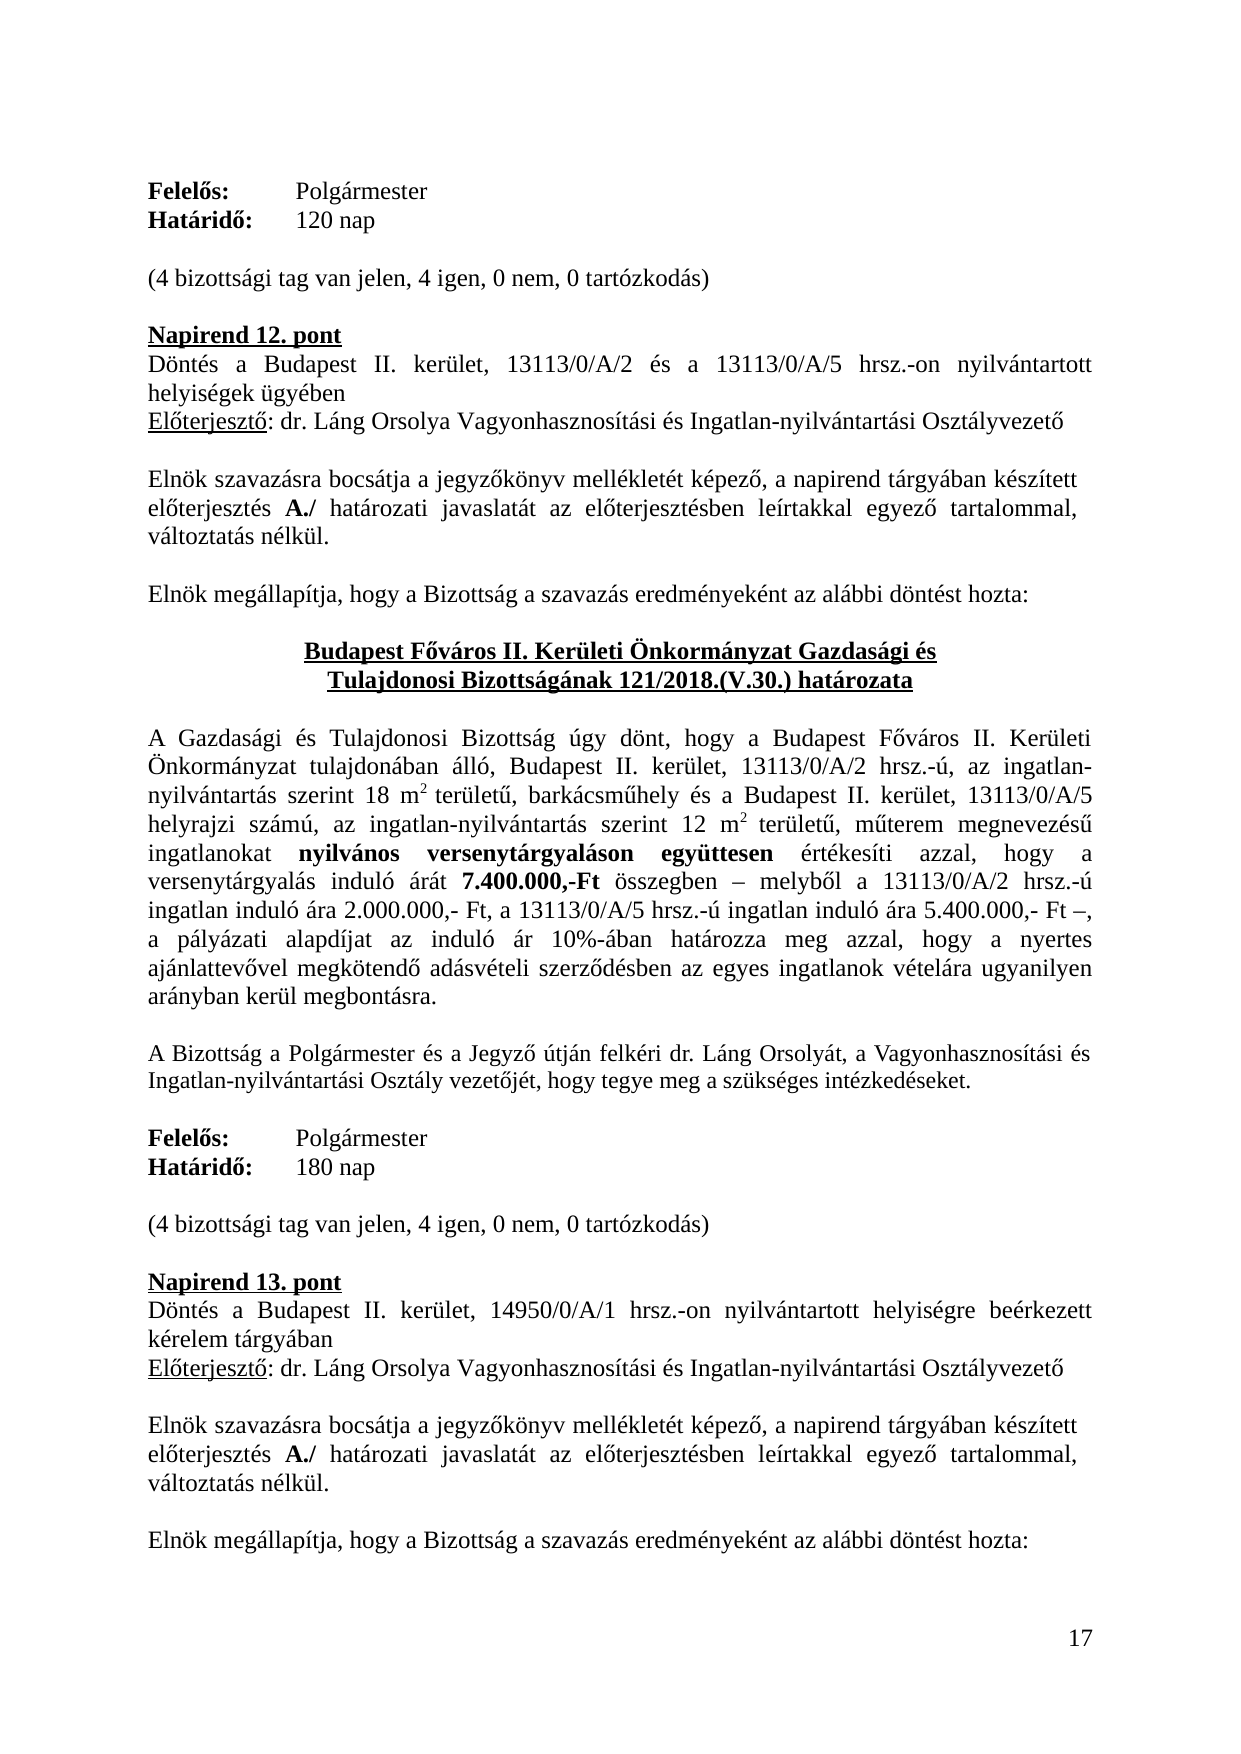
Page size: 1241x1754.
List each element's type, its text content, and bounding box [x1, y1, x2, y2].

text Felelős: Polgármester [148, 1123, 1093, 1152]
text Elnök megállapítja, hogy a Bizottság a szavazás eredményeként az alábbi döntést hozta: [148, 579, 1122, 608]
text Tulajdonosi Bizottságának 121/2018.(V.30.) határozata [148, 665, 1093, 694]
text Elnök szavazásra bocsátja a jegyzőkönyv mellékletét képező, a napirend tárgyában készített előterjesztés A./ határozati javaslatát az előterjesztésben leírtakkal egyező tartalommal, változtatás nélkül. [148, 464, 1078, 550]
text Döntés a Budapest II. kerület, 13113/0/A/2 és a 13113/0/A/5 hrsz.-on nyilvántartott helyiségek ügyében [148, 349, 1093, 406]
text Napirend 12. pont [148, 320, 1093, 349]
text Budapest Főváros II. Kerületi Önkormányzat Gazdasági és [148, 636, 1093, 665]
text Határidő: 180 nap [148, 1152, 1093, 1180]
text Döntés a Budapest II. kerület, 14950/0/A/1 hrsz.-on nyilvántartott helyiségre beérkezett kérelem tárgyában [148, 1295, 1093, 1353]
text Előterjesztő: dr. Láng Orsolya Vagyonhasznosítási és Ingatlan-nyilvántartási Osztályvezető [148, 1353, 1093, 1382]
text A Gazdasági és Tulajdonosi Bizottság úgy dönt, hogy a Budapest Főváros II. Kerületi Önkormányzat tulajdonában álló, Budapest II. kerület, 13113/0/A/2 hrsz.-ú, az ingatlan-nyilvántartás szerint 18 m2 területű, barkácsműhely és a Budapest II. kerület, 13113/0/A/5 helyrajzi számú, az ingatlan-nyilvántartás szerint 12 m2 területű, műterem megnevezésű ingatlanokat nyilvános versenytárgyaláson együttesen értékesíti azzal, hogy a versenytárgyalás induló árát 7.400.000,-Ft összegben – melyből a 13113/0/A/2 hrsz.-ú ingatlan induló ára 2.000.000,- Ft, a 13113/0/A/5 hrsz.-ú ingatlan induló ára 5.400.000,- Ft –, a pályázati alapdíjat az induló ár 10%-ában határozza meg azzal, hogy a nyertes ajánlattevővel megkötendő adásvételi szerződésben az egyes ingatlanok vételára ugyanilyen arányban kerül megbontásra. [148, 723, 1093, 1010]
text Elnök szavazásra bocsátja a jegyzőkönyv mellékletét képező, a napirend tárgyában készített előterjesztés A./ határozati javaslatát az előterjesztésben leírtakkal egyező tartalommal, változtatás nélkül. [148, 1410, 1078, 1497]
text Határidő: 120 nap [148, 205, 1093, 234]
text (4 bizottsági tag van jelen, 4 igen, 0 nem, 0 tartózkodás) [148, 263, 1093, 291]
text Napirend 13. pont [148, 1267, 1093, 1295]
text Előterjesztő: dr. Láng Orsolya Vagyonhasznosítási és Ingatlan-nyilvántartási Osztályvezető [148, 406, 1093, 435]
text A Bizottság a Polgármester és a Jegyző útján felkéri dr. Láng Orsolyát, a Vagyonhasznosítási és Ingatlan-nyilvántartási Osztály vezetőjét, hogy tegye meg a szükséges intézkedéseket. [148, 1039, 1093, 1094]
text Elnök megállapítja, hogy a Bizottság a szavazás eredményeként az alábbi döntést hozta: [148, 1525, 1122, 1554]
text Felelős: Polgármester [148, 176, 1093, 205]
text (4 bizottsági tag van jelen, 4 igen, 0 nem, 0 tartózkodás) [148, 1209, 1093, 1238]
